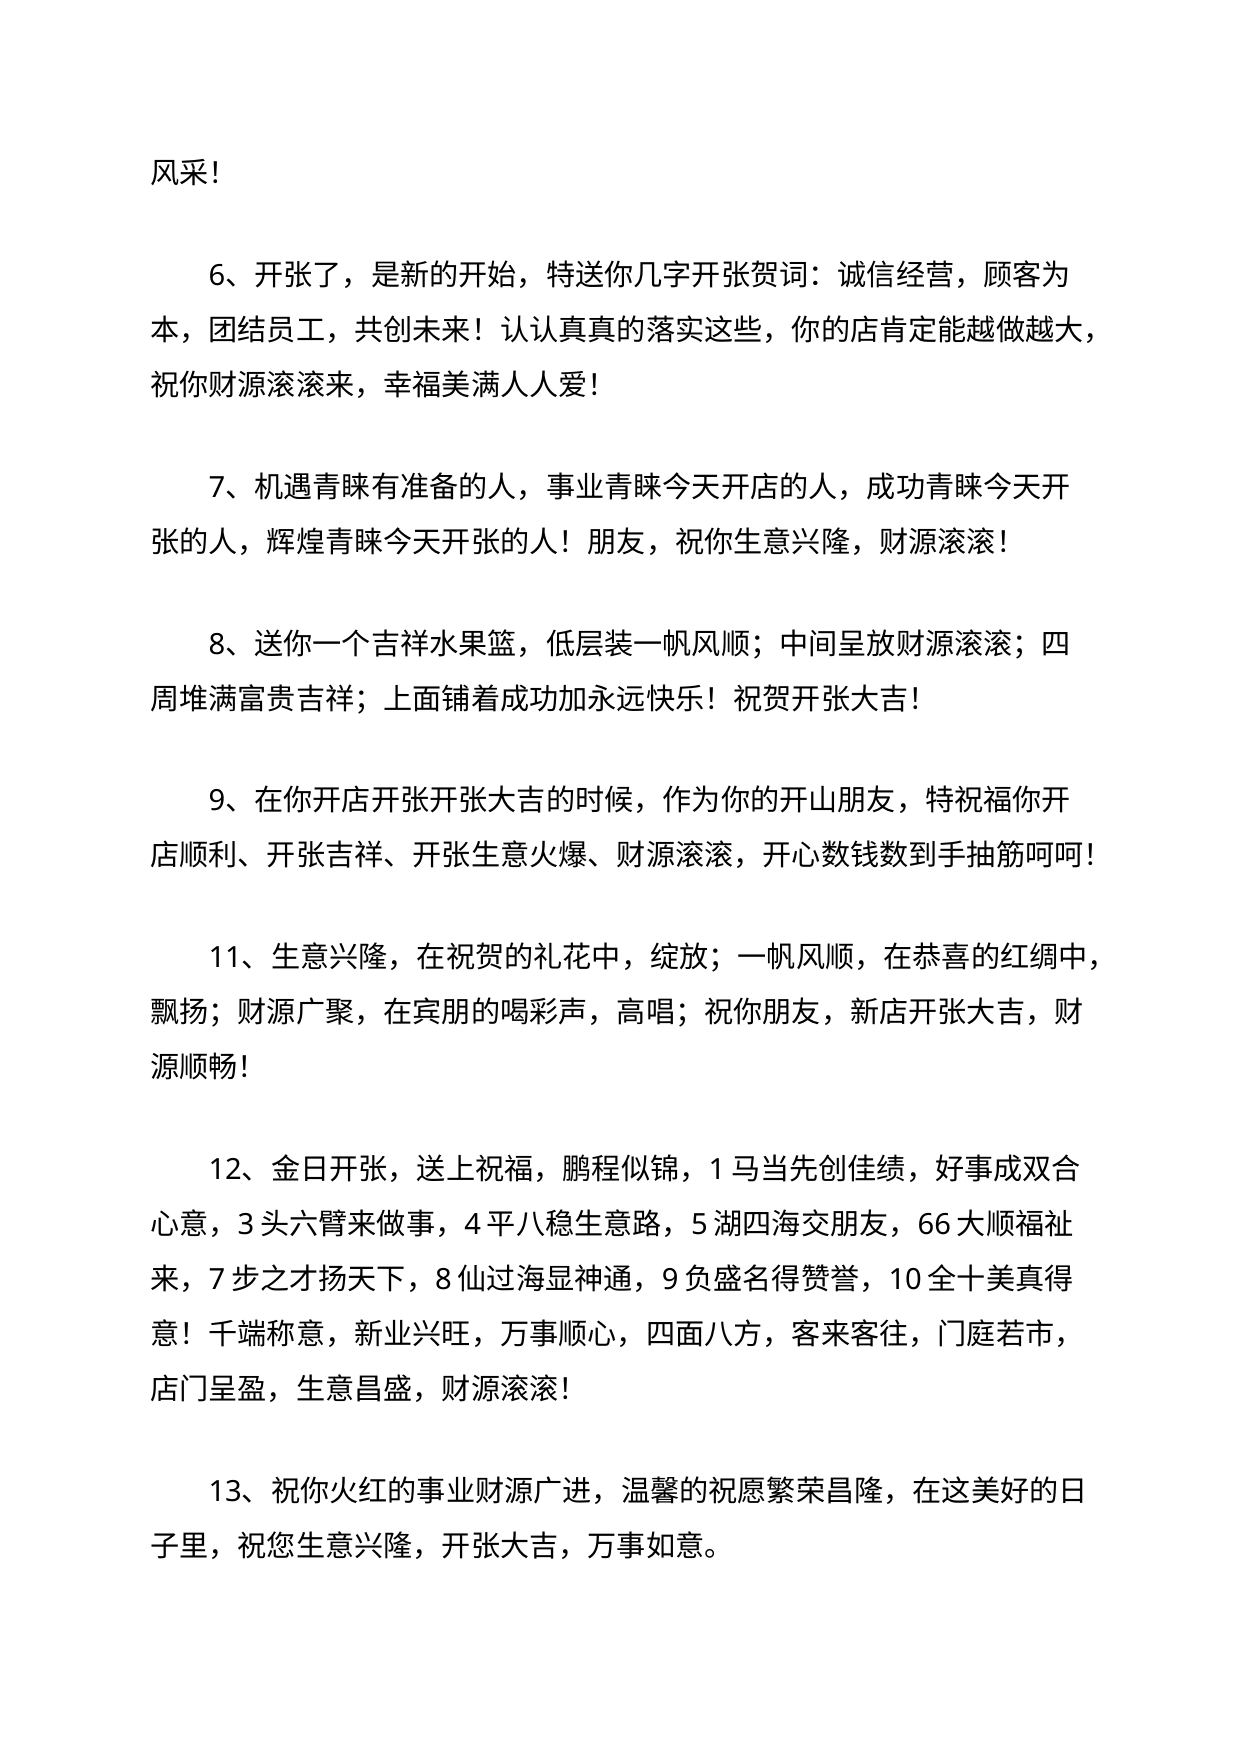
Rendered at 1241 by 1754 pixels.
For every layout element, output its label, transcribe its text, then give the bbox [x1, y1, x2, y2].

text 11、生意兴隆，在祝贺的礼花中，绽放；一帆风顺，在恭喜的红绸中，飘扬；财源广聚，在宾朋的喝彩声，高唱；祝你朋友，新店开张大吉，财源顺畅！ [150, 934, 1090, 1086]
text 8、送你一个吉祥水果篮，低层装一帆风顺；中间呈放财源滚滚；四周堆满富贵吉祥；上面铺着成功加永远快乐！祝贺开张大吉！ [150, 620, 1090, 717]
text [150, 150, 1090, 192]
text 7、机遇青睐有准备的人，事业青睐今天开店的人，成功青睐今天开张的人，辉煌青睐今天开张的人！朋友，祝你生意兴隆，财源滚滚！ [150, 463, 1090, 561]
text 6、开张了，是新的开始，特送你几字开张贺词：诚信经营，顾客为本，团结员工，共创未来！认认真真的落实这些，你的店肯定能越做越大，祝你财源滚滚来，幸福美满人人爱！ [150, 252, 1090, 404]
text 12、金日开张，送上祝福，鹏程似锦，1马当先创佳绩，好事成双合心意，3头六臂来做事，4平八稳生意路，5湖四海交朋友，66大顺福祉来，7步之才扬天下，8仙过海显神通，9负盛名得赞誉，10全十美真得意！千端称意，新业兴旺，万事顺心，四面八方，客来客往，门庭若市，店门呈盈，生意昌盛，财源滚滚！ [150, 1145, 1090, 1408]
text 13、祝你火红的事业财源广进，温馨的祝愿繁荣昌隆，在这美好的日子里，祝您生意兴隆，开张大吉，万事如意。 [150, 1467, 1090, 1564]
text 9、在你开店开张开张大吉的时候，作为你的开山朋友，特祝福你开店顺利、开张吉祥、开张生意火爆、财源滚滚，开心数钱数到手抽筋呵呵！ [150, 777, 1090, 874]
